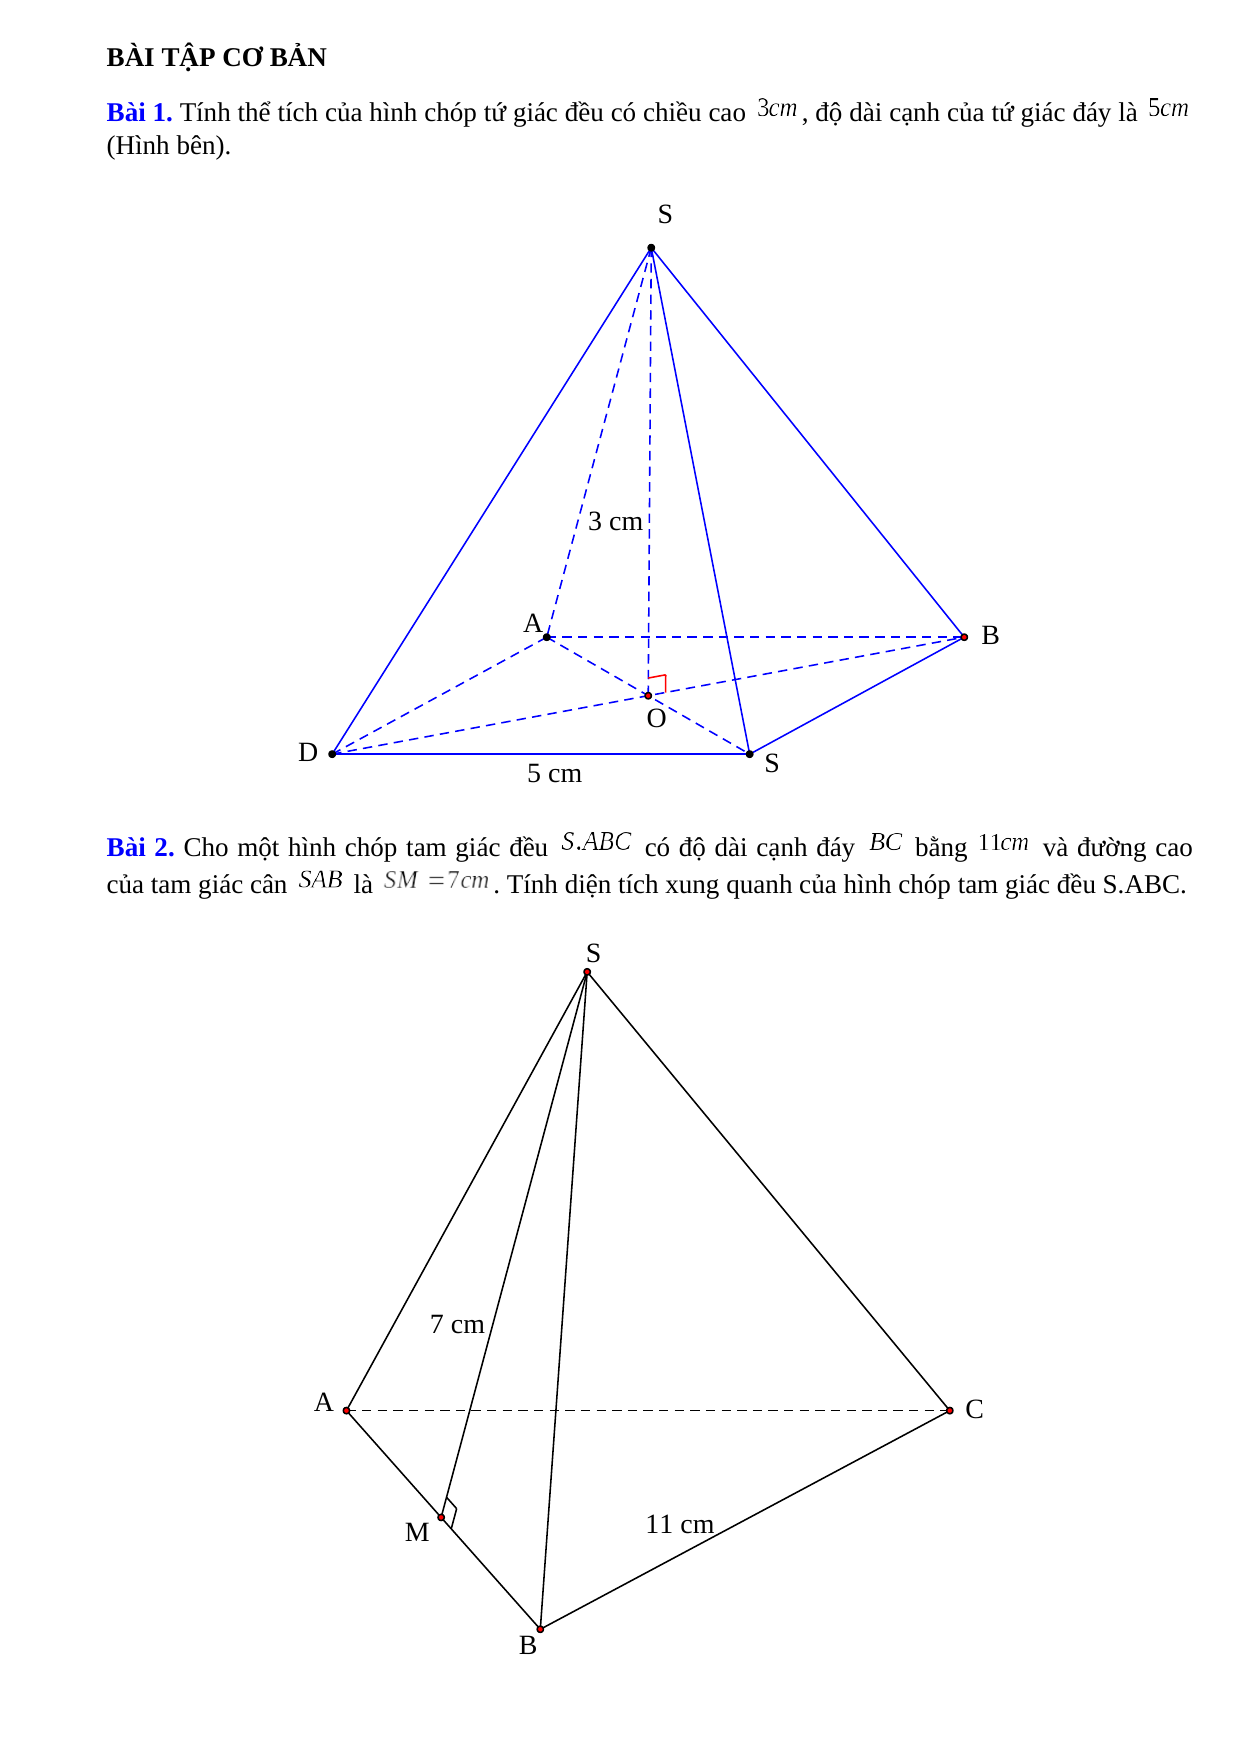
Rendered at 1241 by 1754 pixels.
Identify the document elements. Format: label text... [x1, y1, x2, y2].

text Bài 2. Cho một hình chóp tam giác đều có độ dài cạnh đáy bằng và đường cao của tam giác cân là . Tính diện tích xung quanh của hình chóp tam giác đều S.ABC. [106, 826, 1193, 900]
text BÀI TẬP CƠ BẢN [106, 41, 1193, 72]
text Bài 1. Tính thể tích của hình chóp tứ giác đều có chiều cao , độ dài cạnh của tứ giác đáy là (Hình bên). [106, 92, 1193, 161]
